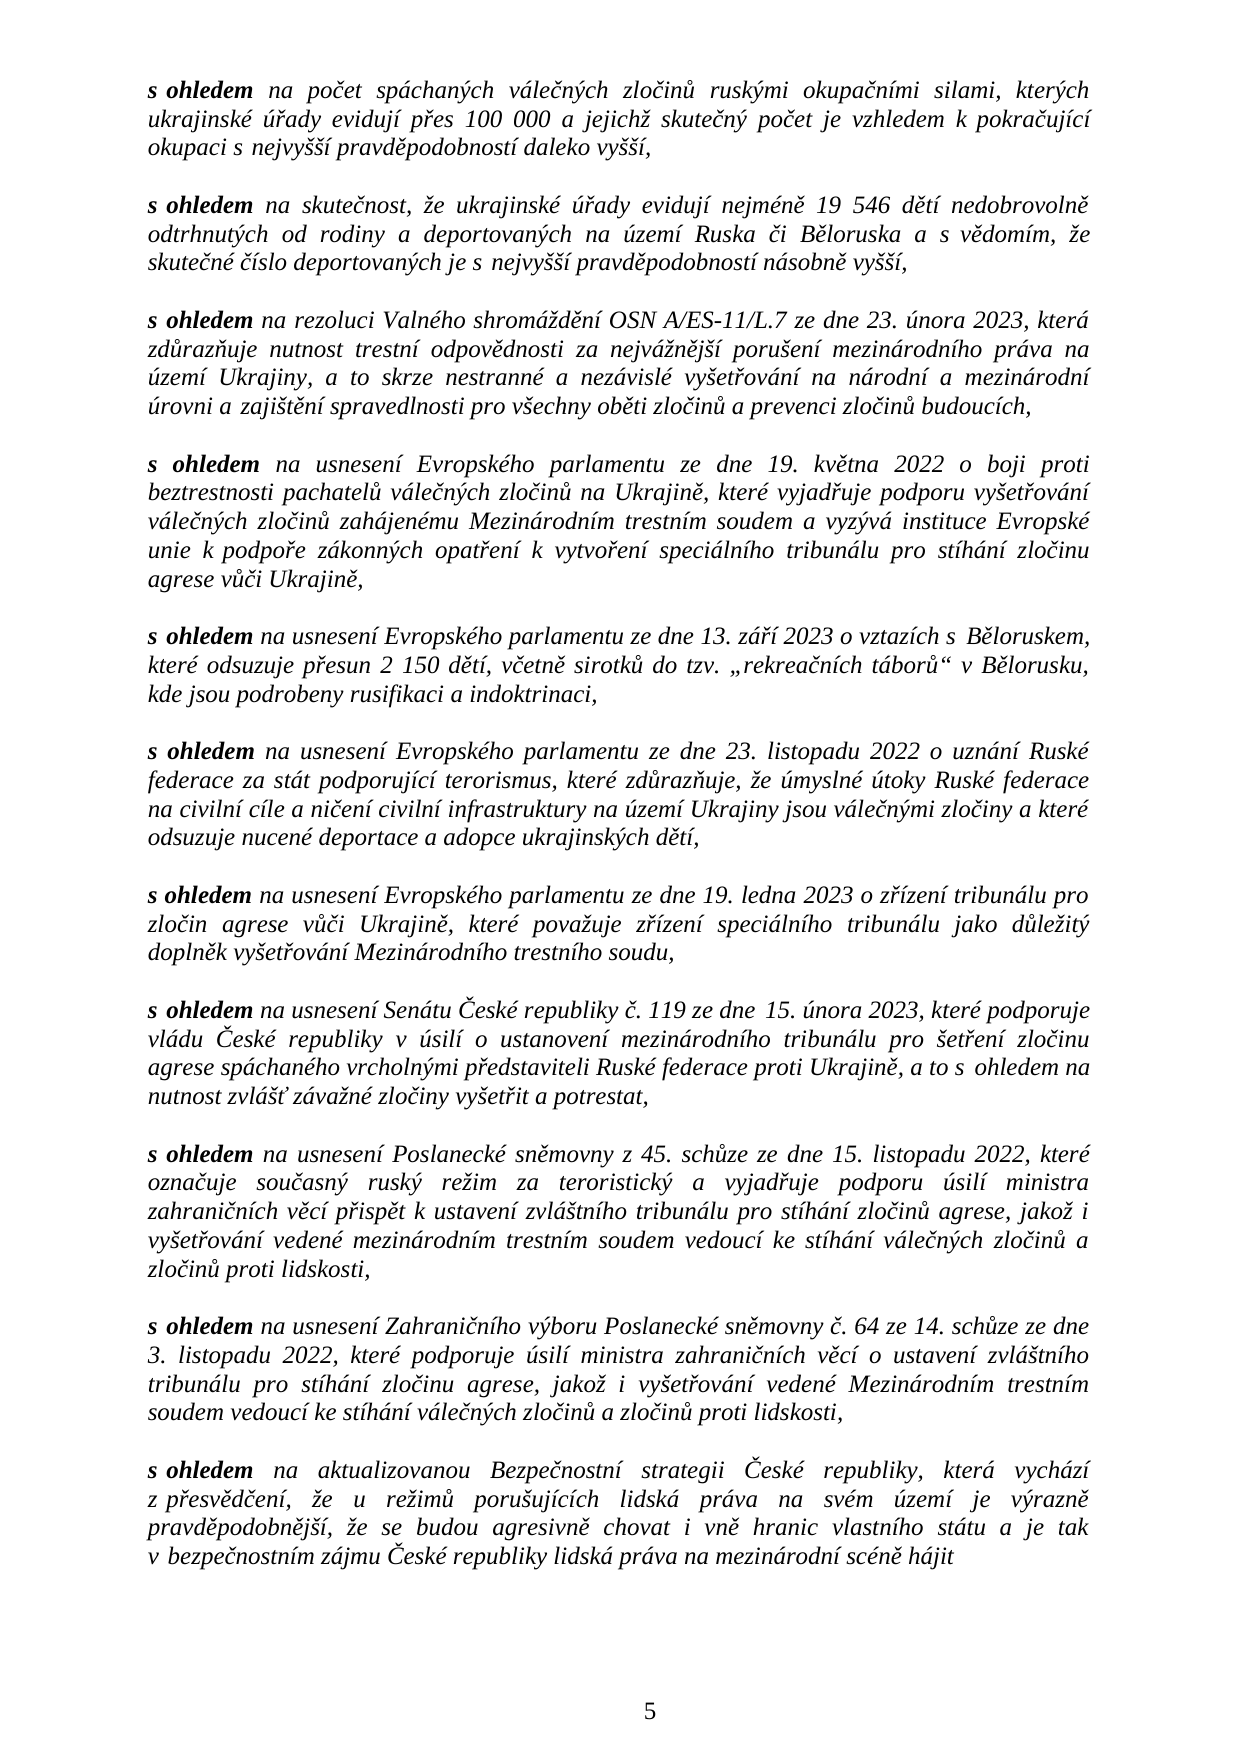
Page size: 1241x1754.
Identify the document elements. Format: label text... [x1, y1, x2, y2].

text s ohledem na usnesení Senátu České republiky č. 119 ze dne 15. února 2023, které podporuje vládu České republiky v úsilí o ustanovení mezinárodního tribunálu pro šetření zločinu agrese spáchaného vrcholnými představiteli Ruské federace proti Ukrajině, a to s ohledem na nutnost zvlášť závažné zločiny vyšetřit a potrestat, [148, 995, 1093, 1110]
text s ohledem na usnesení Evropského parlamentu ze dne 19. května 2022 o boji proti beztrestnosti pachatelů válečných zločinů na Ukrajině, které vyjadřuje podporu vyšetřování válečných zločinů zahájenému Mezinárodním trestním soudem a vyzývá instituce Evropské unie k podpoře zákonných opatření k vytvoření speciálního tribunálu pro stíhání zločinu agrese vůči Ukrajině, [148, 449, 1093, 592]
text s ohledem na rezoluci Valného shromáždění OSN A/ES-11/L.7 ze dne 23. února 2023, která zdůrazňuje nutnost trestní odpovědnosti za nejvážnější porušení mezinárodního práva na území Ukrajiny, a to skrze nestranné a nezávislé vyšetřování na národní a mezinárodní úrovni a zajištění spravedlnosti pro všechny oběti zločinů a prevenci zločinů budoucích, [148, 305, 1093, 420]
text s ohledem na skutečnost, že ukrajinské úřady evidují nejméně 19 546 dětí nedobrovolně odtrhnutých od rodiny a deportovaných na území Ruska či Běloruska a s vědomím, že skutečné číslo deportovaných je s nejvyšší pravděpodobností násobně vyšší, [148, 190, 1093, 276]
text s ohledem na usnesení Evropského parlamentu ze dne 19. ledna 2023 o zřízení tribunálu pro zločin agrese vůči Ukrajině, které považuje zřízení speciálního tribunálu jako důležitý doplněk vyšetřování Mezinárodního trestního soudu, [148, 880, 1093, 966]
text s ohledem na usnesení Poslanecké sněmovny z 45. schůze ze dne 15. listopadu 2022, které označuje současný ruský režim za teroristický a vyjadřuje podporu úsilí ministra zahraničních věcí přispět k ustavení zvláštního tribunálu pro stíhání zločinů agrese, jakož i vyšetřování vedené mezinárodním trestním soudem vedoucí ke stíhání válečných zločinů a zločinů proti lidskosti, [148, 1139, 1093, 1282]
text s ohledem na usnesení Evropského parlamentu ze dne 23. listopadu 2022 o uznání Ruské federace za stát podporující terorismus, které zdůrazňuje, že úmyslné útoky Ruské federace na civilní cíle a ničení civilní infrastruktury na území Ukrajiny jsou válečnými zločiny a které odsuzuje nucené deportace a adopce ukrajinských dětí, [148, 736, 1093, 851]
text s ohledem na usnesení Zahraničního výboru Poslanecké sněmovny č. 64 ze 14. schůze ze dne 3. listopadu 2022, které podporuje úsilí ministra zahraničních věcí o ustavení zvláštního tribunálu pro stíhání zločinu agrese, jakož i vyšetřování vedené Mezinárodním trestním soudem vedoucí ke stíhání válečných zločinů a zločinů proti lidskosti, [148, 1311, 1093, 1426]
text s ohledem na počet spáchaných válečných zločinů ruskými okupačními silami, kterých ukrajinské úřady evidují přes 100 000 a jejichž skutečný počet je vzhledem k pokračující okupaci s nejvyšší pravděpodobností daleko vyšší, [148, 75, 1093, 161]
text s ohledem na aktualizovanou Bezpečnostní strategii České republiky, která vychází z přesvědčení, že u režimů porušujících lidská práva na svém území je výrazně pravděpodobnější, že se budou agresivně chovat i vně hranic vlastního státu a je tak v bezpečnostním zájmu České republiky lidská práva na mezinárodní scéně hájit [148, 1455, 1093, 1570]
text s ohledem na usnesení Evropského parlamentu ze dne 13. září 2023 o vztazích s Běloruskem, které odsuzuje přesun 2 150 dětí, včetně sirotků do tzv. „rekreačních táborů“ v Bělorusku, kde jsou podrobeny rusifikaci a indoktrinaci, [148, 621, 1093, 707]
